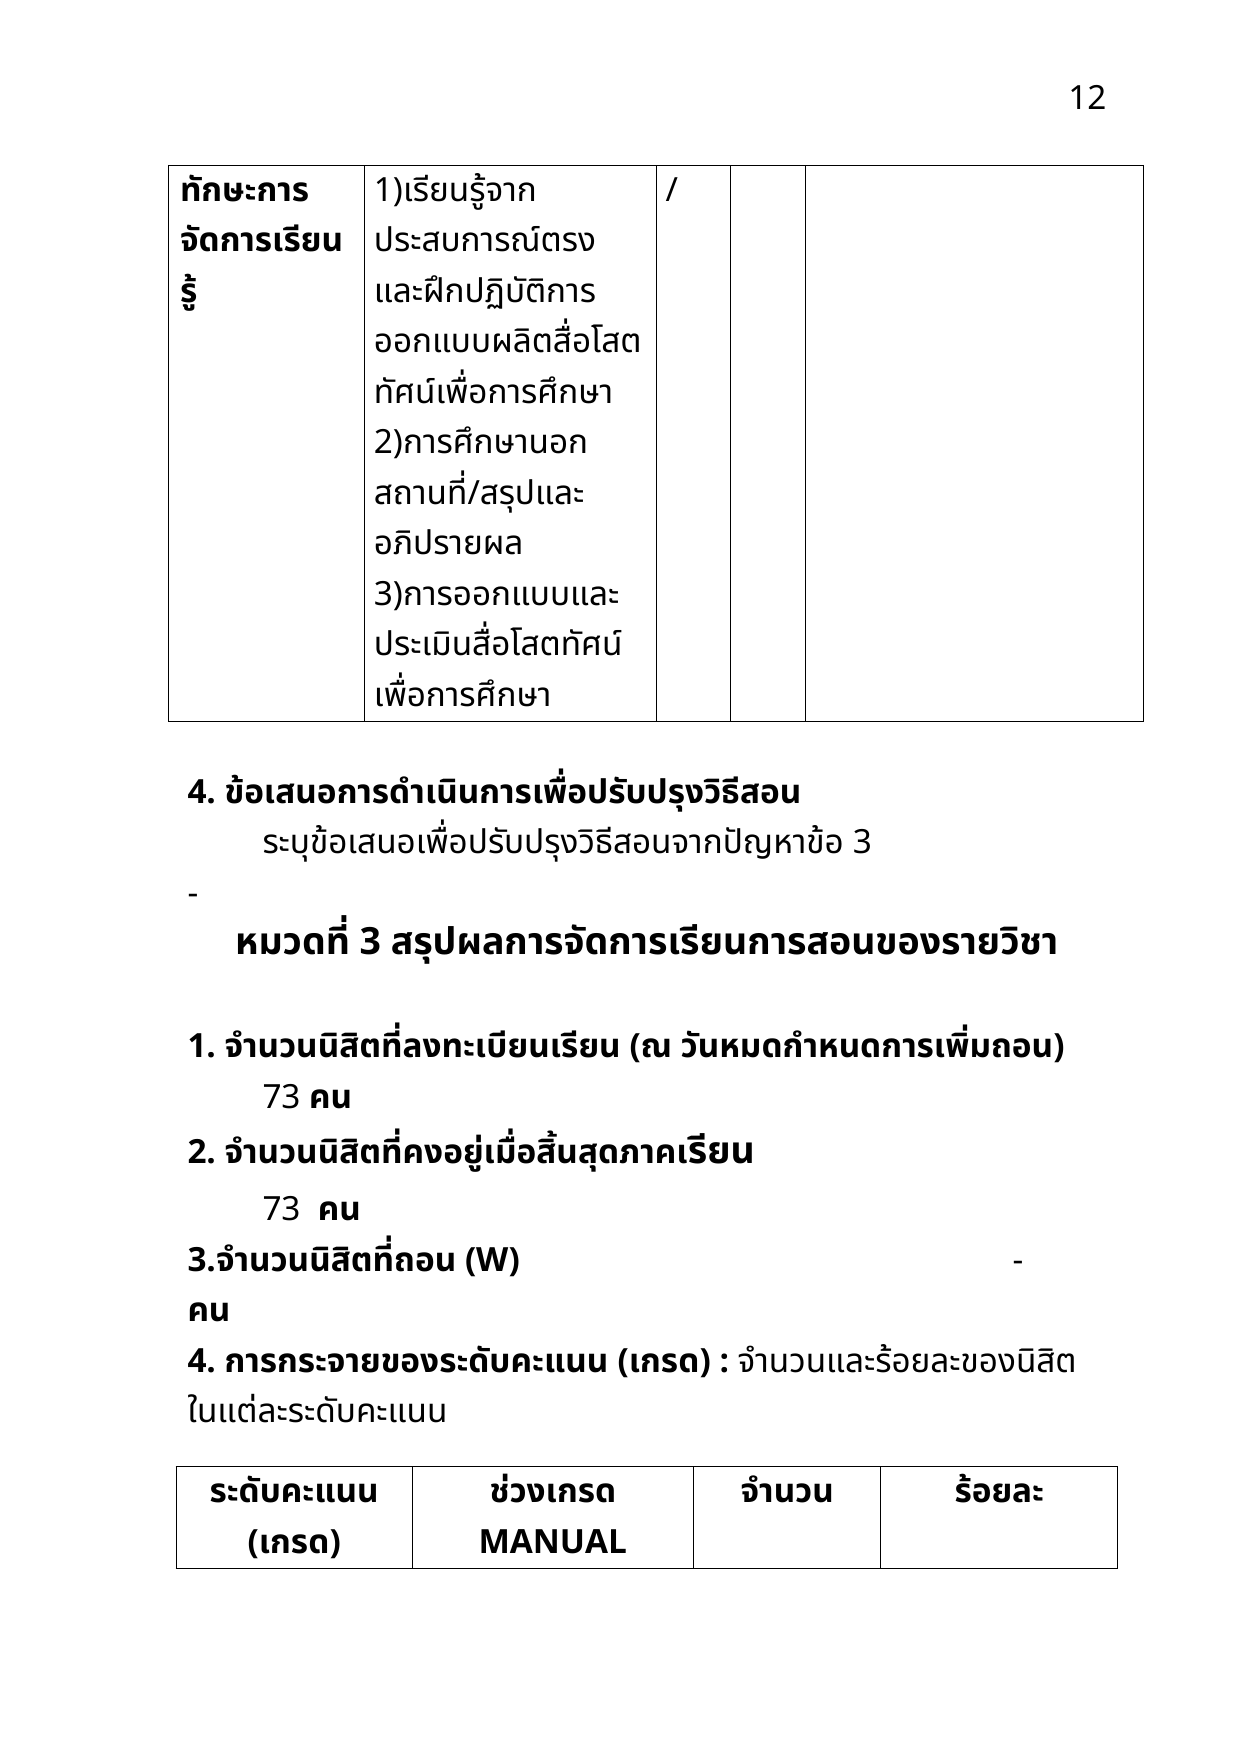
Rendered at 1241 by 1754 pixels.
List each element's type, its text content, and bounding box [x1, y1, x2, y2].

table_cell / [657, 166, 730, 721]
table_cell [731, 166, 805, 721]
table_header ช่วงเกรด MANUAL [413, 1467, 693, 1568]
table_header จำนวน [694, 1467, 880, 1568]
table_cell [806, 166, 1143, 721]
table_header ร้อยละ [881, 1467, 1117, 1568]
text - [187, 869, 1106, 914]
table_header ระดับคะแนน (เกรด) [177, 1467, 412, 1568]
table_cell ทักษะการจัดการเรียนรู้ [169, 166, 364, 721]
text 2. จำนวนนิสิตที่คงอยู่เมื่อสิ้นสุดภาคเรียน 73 คน [187, 1123, 1106, 1235]
text 1. จำนวนนิสิตที่ลงทะเบียนเรียน (ณ วันหมดกำหนดการเพิ่มถอน) 73 คน [187, 1022, 1106, 1123]
text 3.จำนวนนิสิตที่ถอน (W) - คน [187, 1235, 1106, 1336]
table_cell 1)เรียนรู้จากประสบการณ์ตรง และฝึกปฏิบัติการออกแบบผลิตสื่อโสตทัศน์เพื่อการศึกษา 2)การศึกษานอกสถานที่/สรุปและอภิปรายผล 3)การออกแบบและประเมินสื่อโสตทัศน์เพื่อการศึกษา [365, 166, 656, 721]
text ระบุข้อเสนอเพื่อปรับปรุงวิธีสอนจากปัญหาข้อ 3 [187, 818, 1106, 869]
text 4. ข้อเสนอการดำเนินการเพื่อปรับปรุงวิธีสอน [187, 768, 1106, 818]
text 4. การกระจายของระดับคะแนน (เกรด) : จำนวนและร้อยละของนิสิตในแต่ละระดับคะแนน [187, 1336, 1106, 1437]
text หมวดที่ 3 สรุปผลการจัดการเรียนการสอนของรายวิชา [187, 914, 1106, 971]
